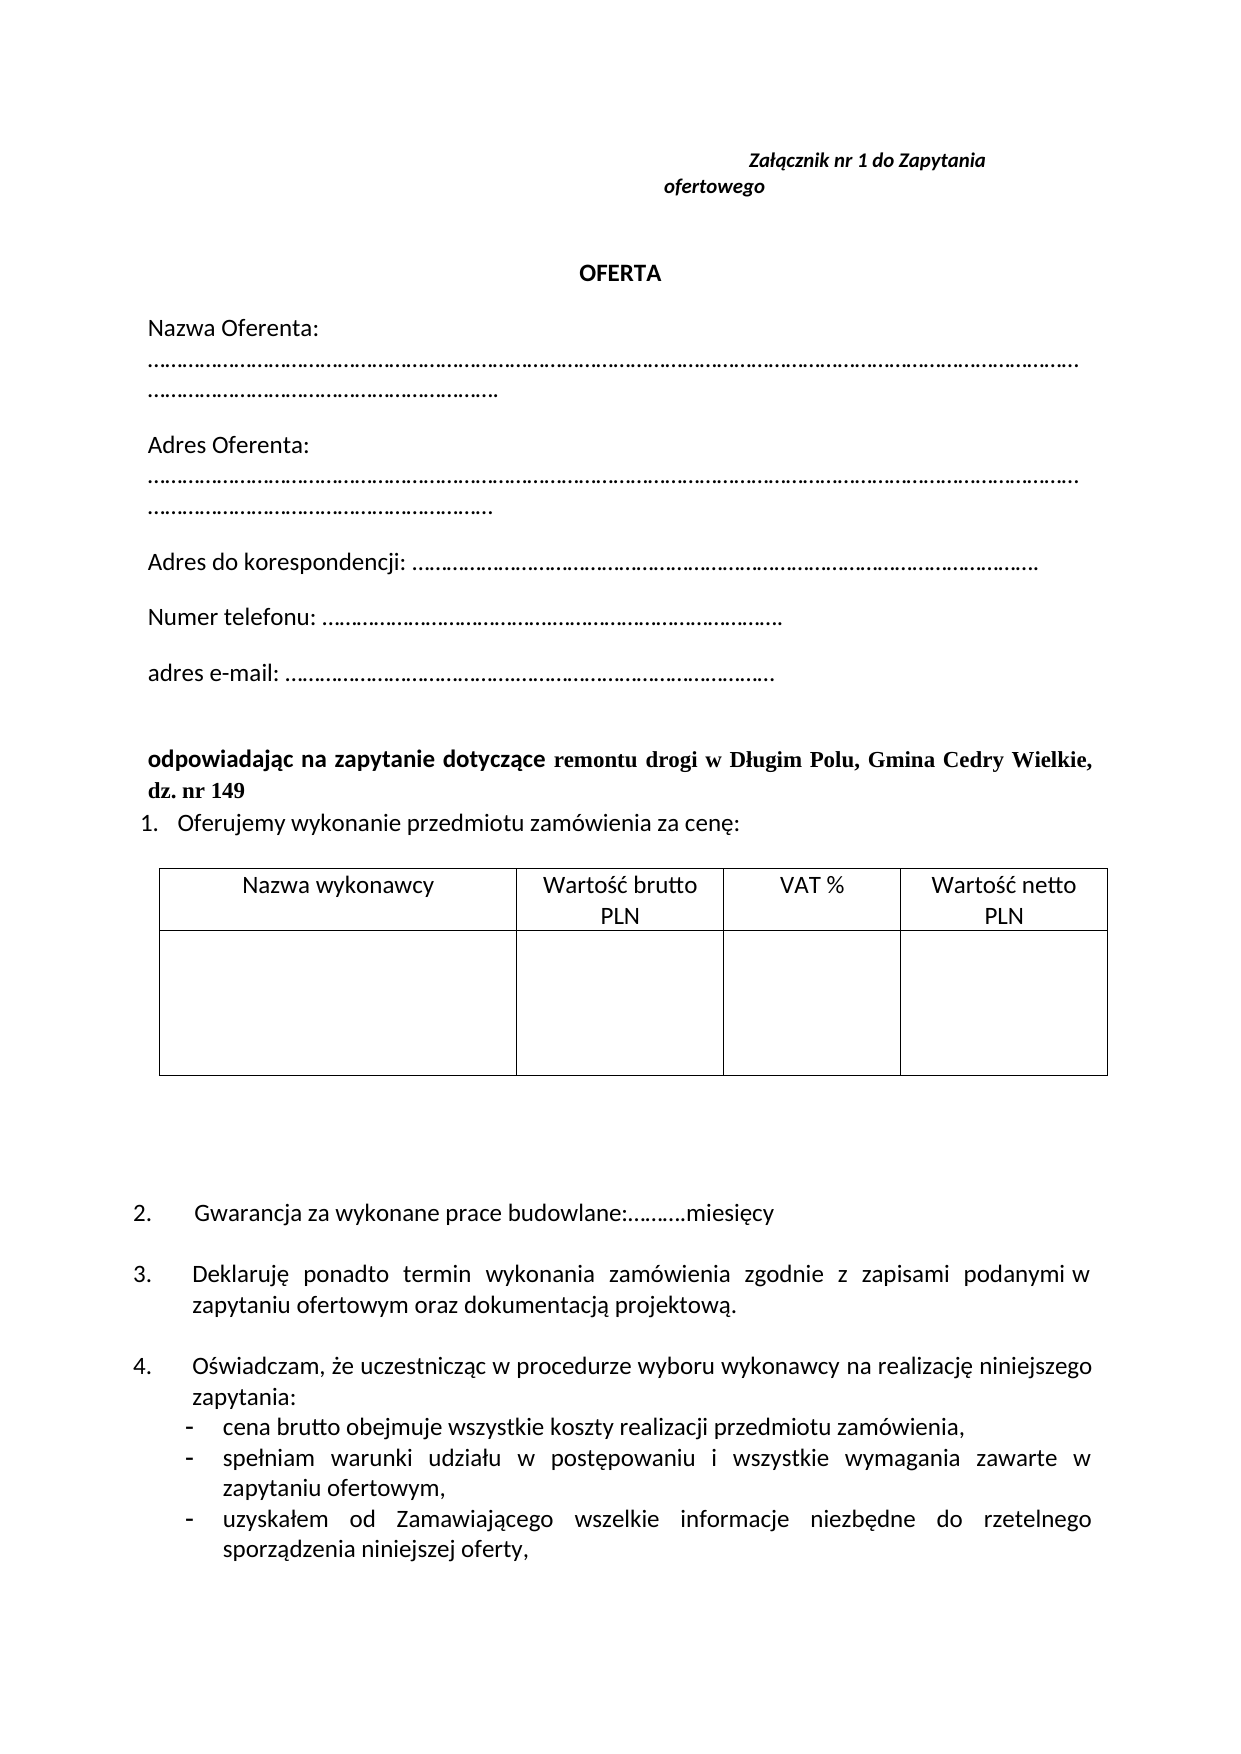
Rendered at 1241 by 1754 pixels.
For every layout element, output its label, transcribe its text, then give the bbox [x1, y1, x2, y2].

text Numer telefonu: ………………………………….…………………………………. [148, 601, 1093, 632]
text Nazwa Oferenta: ……………………………………………………………………………………………………………………………………………………………………………………………………. [148, 312, 1093, 404]
table_header Wartość brutto PLN [517, 869, 723, 930]
table_cell [160, 931, 516, 1074]
table_cell [724, 931, 900, 1074]
text Adres Oferenta: …………………………………………………………………………………………………………………………………………………………………………………………………… [148, 429, 1093, 521]
table_cell [901, 931, 1107, 1074]
text odpowiadając na zapytanie dotyczące remontu drogi w Długim Polu, Gmina Cedry Wielkie, dz. nr 149 [148, 743, 1093, 803]
table_header VAT % [724, 869, 900, 930]
text adres e-mail: ………………………………….……………………………………… [148, 657, 1093, 687]
text Załącznik nr 1 do Zapytania ofertowego [664, 148, 1093, 198]
table_header Nazwa wykonawcy [160, 869, 516, 930]
list Deklaruję ponadto termin wykonania zamówienia zgodnie z zapisami podanymi w zapytaniu ofertowym oraz dokumentacją projektową. [133, 1259, 1093, 1320]
list Gwarancja za wykonane prace budowlane:……….miesięcy [133, 1198, 1093, 1228]
list Oferujemy wykonanie przedmiotu zamówienia za cenę: [140, 807, 1093, 838]
list Oświadczam, że uczestnicząc w procedurze wyboru wykonawcy na realizację niniejszego zapytania: [133, 1350, 1093, 1411]
text OFERTA [148, 257, 1093, 287]
list uzyskałem od Zamawiającego wszelkie informacje niezbędne do rzetelnego sporządzenia niniejszej oferty, [185, 1503, 1093, 1564]
list spełniam warunki udziału w postępowaniu i wszystkie wymagania zawarte w zapytaniu ofertowym, [185, 1442, 1093, 1503]
table_cell [517, 931, 723, 1074]
list cena brutto obejmuje wszystkie koszty realizacji przedmiotu zamówienia, [185, 1411, 1093, 1442]
table_header Wartość netto PLN [901, 869, 1107, 930]
text Adres do korespondencji: ………………………………………………………………………………………………. [148, 546, 1093, 576]
